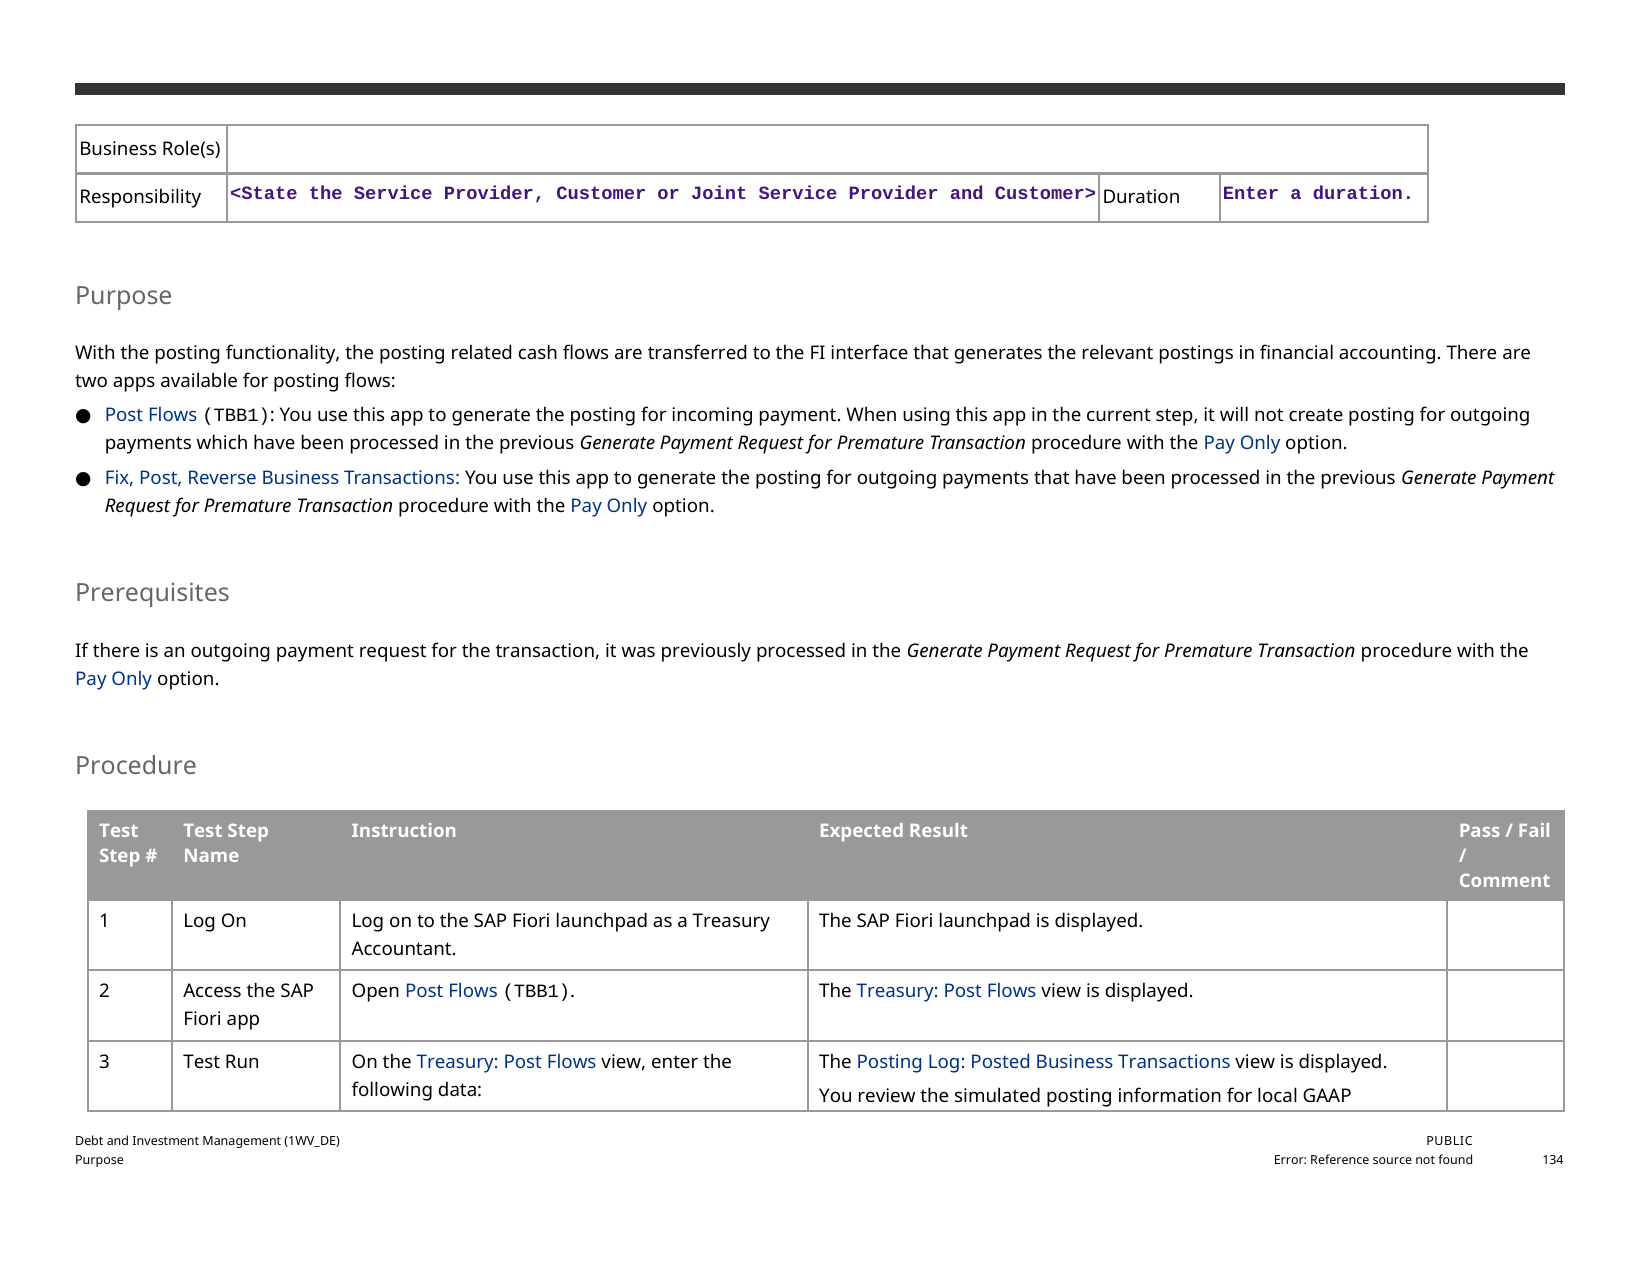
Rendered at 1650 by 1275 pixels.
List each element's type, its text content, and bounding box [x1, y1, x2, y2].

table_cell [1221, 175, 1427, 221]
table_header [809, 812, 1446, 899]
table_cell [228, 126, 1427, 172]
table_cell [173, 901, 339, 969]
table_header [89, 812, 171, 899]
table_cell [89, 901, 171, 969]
title Purpose [75, 281, 1565, 310]
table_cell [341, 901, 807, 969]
text With the posting functionality, the posting related cash flows are transferred to the FI interface that generates the relevant postings in financial accounting. There are two apps available for posting flows: [75, 339, 1565, 393]
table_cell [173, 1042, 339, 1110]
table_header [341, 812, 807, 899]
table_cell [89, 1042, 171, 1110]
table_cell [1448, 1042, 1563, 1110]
text If there is an outgoing payment request for the transaction, it was previously processed in the Generate Payment Request for Premature Transaction procedure with the Pay Only option. [75, 637, 1565, 690]
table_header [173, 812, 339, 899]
list Fix, Post, Reverse Business Transactions: You use this app to generate the posting for outgoing payments that have been processed in the previous Generate Payment Request for Premature Transaction procedure with the Pay Only option. [75, 464, 1565, 518]
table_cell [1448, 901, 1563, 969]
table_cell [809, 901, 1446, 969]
title Procedure [75, 751, 1565, 780]
list Post Flows (TBB1): You use this app to generate the posting for incoming payment. When using this app in the current step, it will not create posting for outgoing payments which have been processed in the previous Generate Payment Request for Premature Transaction procedure with the Pay Only option. [75, 402, 1565, 455]
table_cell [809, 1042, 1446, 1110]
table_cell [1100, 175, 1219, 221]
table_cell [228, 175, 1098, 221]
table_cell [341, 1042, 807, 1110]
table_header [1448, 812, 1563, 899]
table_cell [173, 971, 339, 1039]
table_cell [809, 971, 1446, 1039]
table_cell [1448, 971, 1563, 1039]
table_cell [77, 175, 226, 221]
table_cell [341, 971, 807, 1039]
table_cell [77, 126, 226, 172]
title Prerequisites [75, 578, 1565, 608]
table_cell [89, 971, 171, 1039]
